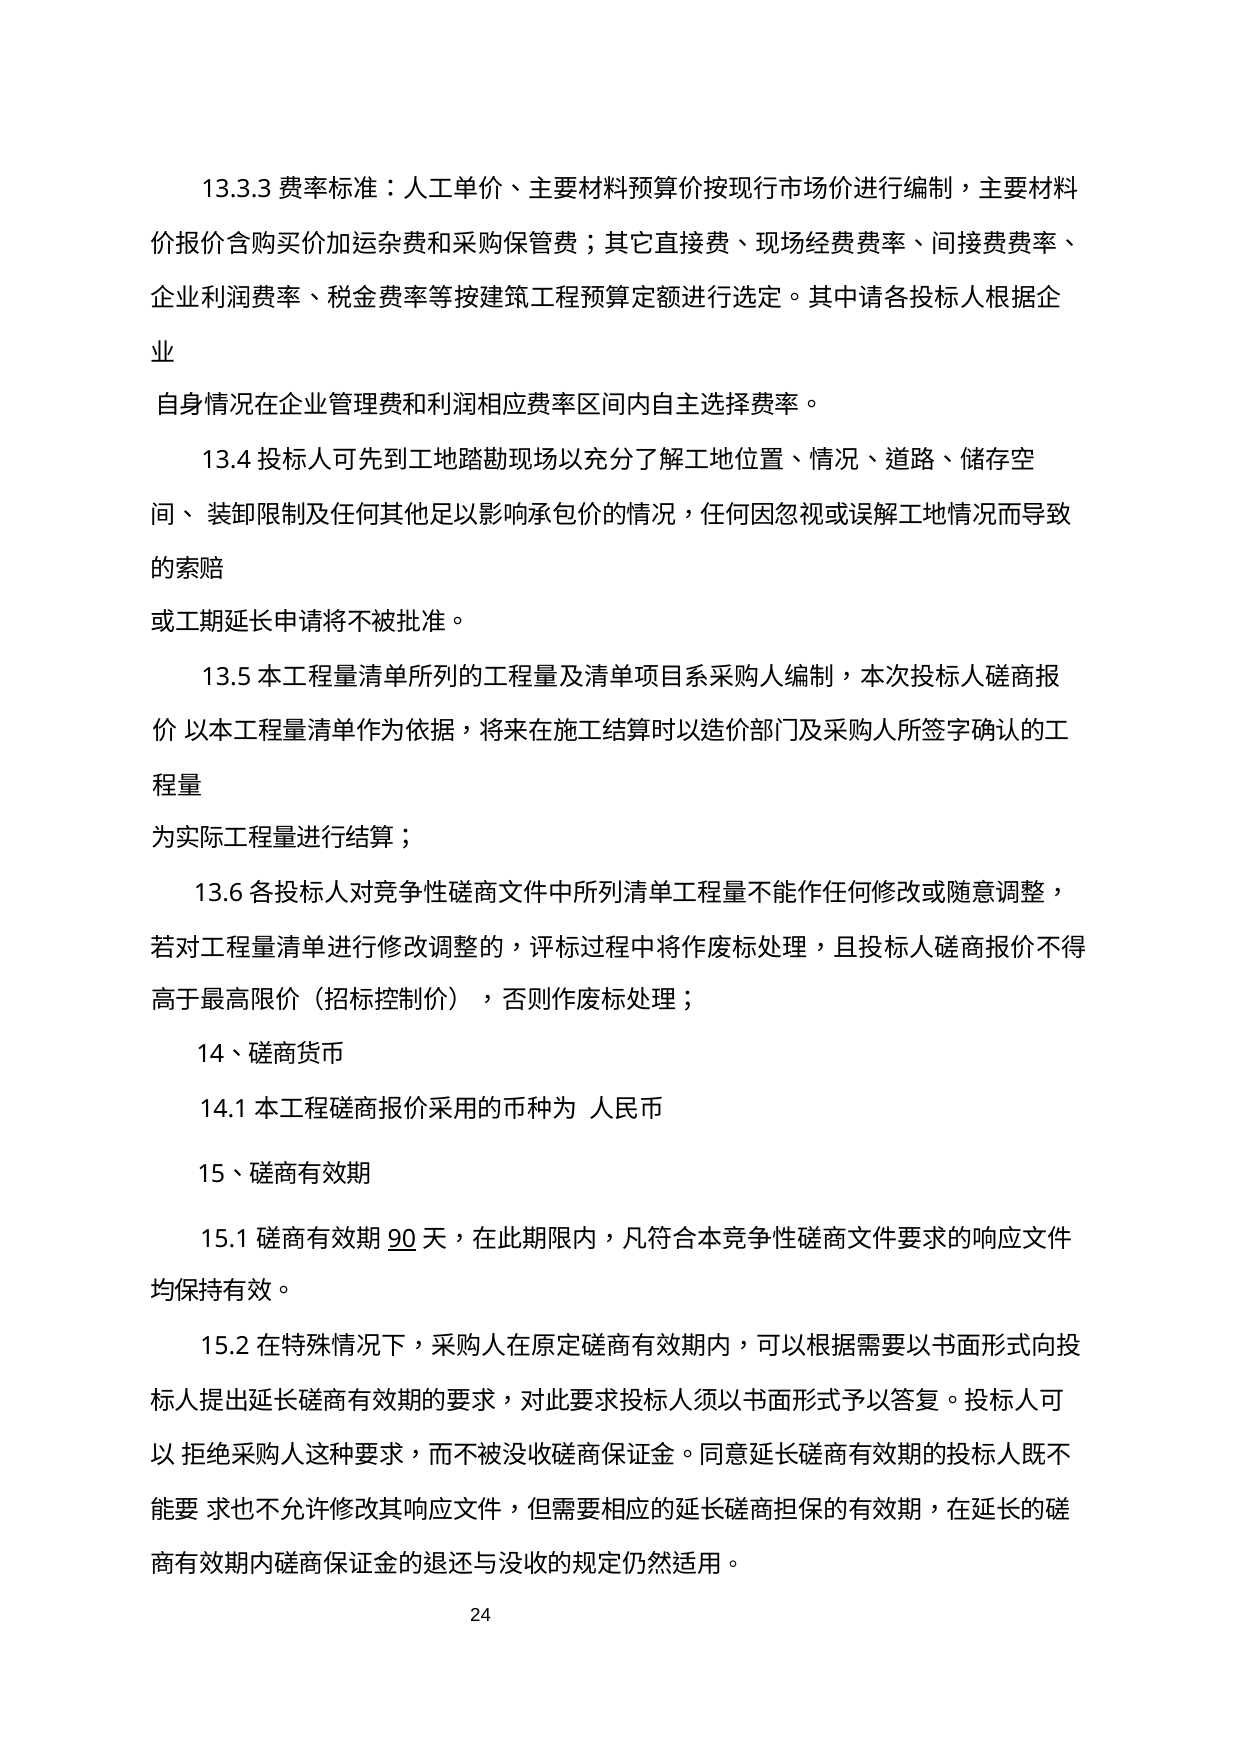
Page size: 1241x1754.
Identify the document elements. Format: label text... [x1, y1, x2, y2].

text 15.1 磋商有效期 90 天，在此期限内，凡符合本竞争性磋商文件要求的响应文件 [150, 1221, 1084, 1254]
text 13.3.3 费率标准：人工单价、主要材料预算价按现行市场价进行编制，主要材料 价报价含购买价加运杂费和采购保管费；其它直接费、现场经费费率、间接费费率、 企业利润费率、税金费率等按建筑工程预算定额进行选定。其中请各投标人根据企业 [150, 171, 1086, 368]
text 15.2 在特殊情况下，采购人在原定磋商有效期内，可以根据需要以书面形式向投 标人提出延长磋商有效期的要求，对此要求投标人须以书面形式予以答复。投标人可以 拒绝采购人这种要求，而不被没收磋商保证金。同意延长磋商有效期的投标人既不能要 求也不允许修改其响应文件，但需要相应的延长磋商担保的有效期，在延长的磋商有效期内磋商保证金的退还与没收的规定仍然适用。 [150, 1328, 1084, 1580]
text 14、磋商货币 [150, 1037, 1090, 1068]
text 15、磋商有效期 [150, 1156, 701, 1190]
text 14.1 本工程磋商报价采用的币种为 人民币 [150, 1091, 701, 1125]
text 13.5 本工程量清单所列的工程量及清单项目系采购人编制，本次投标人磋商报价 以本工程量清单作为依据，将来在施工结算时以造价部门及采购人所签字确认的工程量 [153, 658, 1084, 801]
text 均保持有效。 [150, 1275, 1090, 1306]
text 13.4 投标人可先到工地踏勘现场以充分了解工地位置、情况、道路、储存空间、 装卸限制及任何其他足以影响承包价的情况，任何因忽视或误解工地情况而导致的索赔 [150, 442, 1084, 585]
text 自身情况在企业管理费和利润相应费率区间内自主选择费率。 [155, 389, 1090, 420]
text 为实际工程量进行结算； [151, 822, 1090, 853]
text 或工期延长申请将不被批准。 [150, 605, 1090, 636]
text 13.6 各投标人对竞争性磋商文件中所列清单工程量不能作任何修改或随意调整， 若对工程量清单进行修改调整的，评标过程中将作废标处理，且投标人磋商报价不得 [150, 875, 1090, 963]
text 高于最高限价（招标控制价），否则作废标处理； [151, 984, 1090, 1015]
